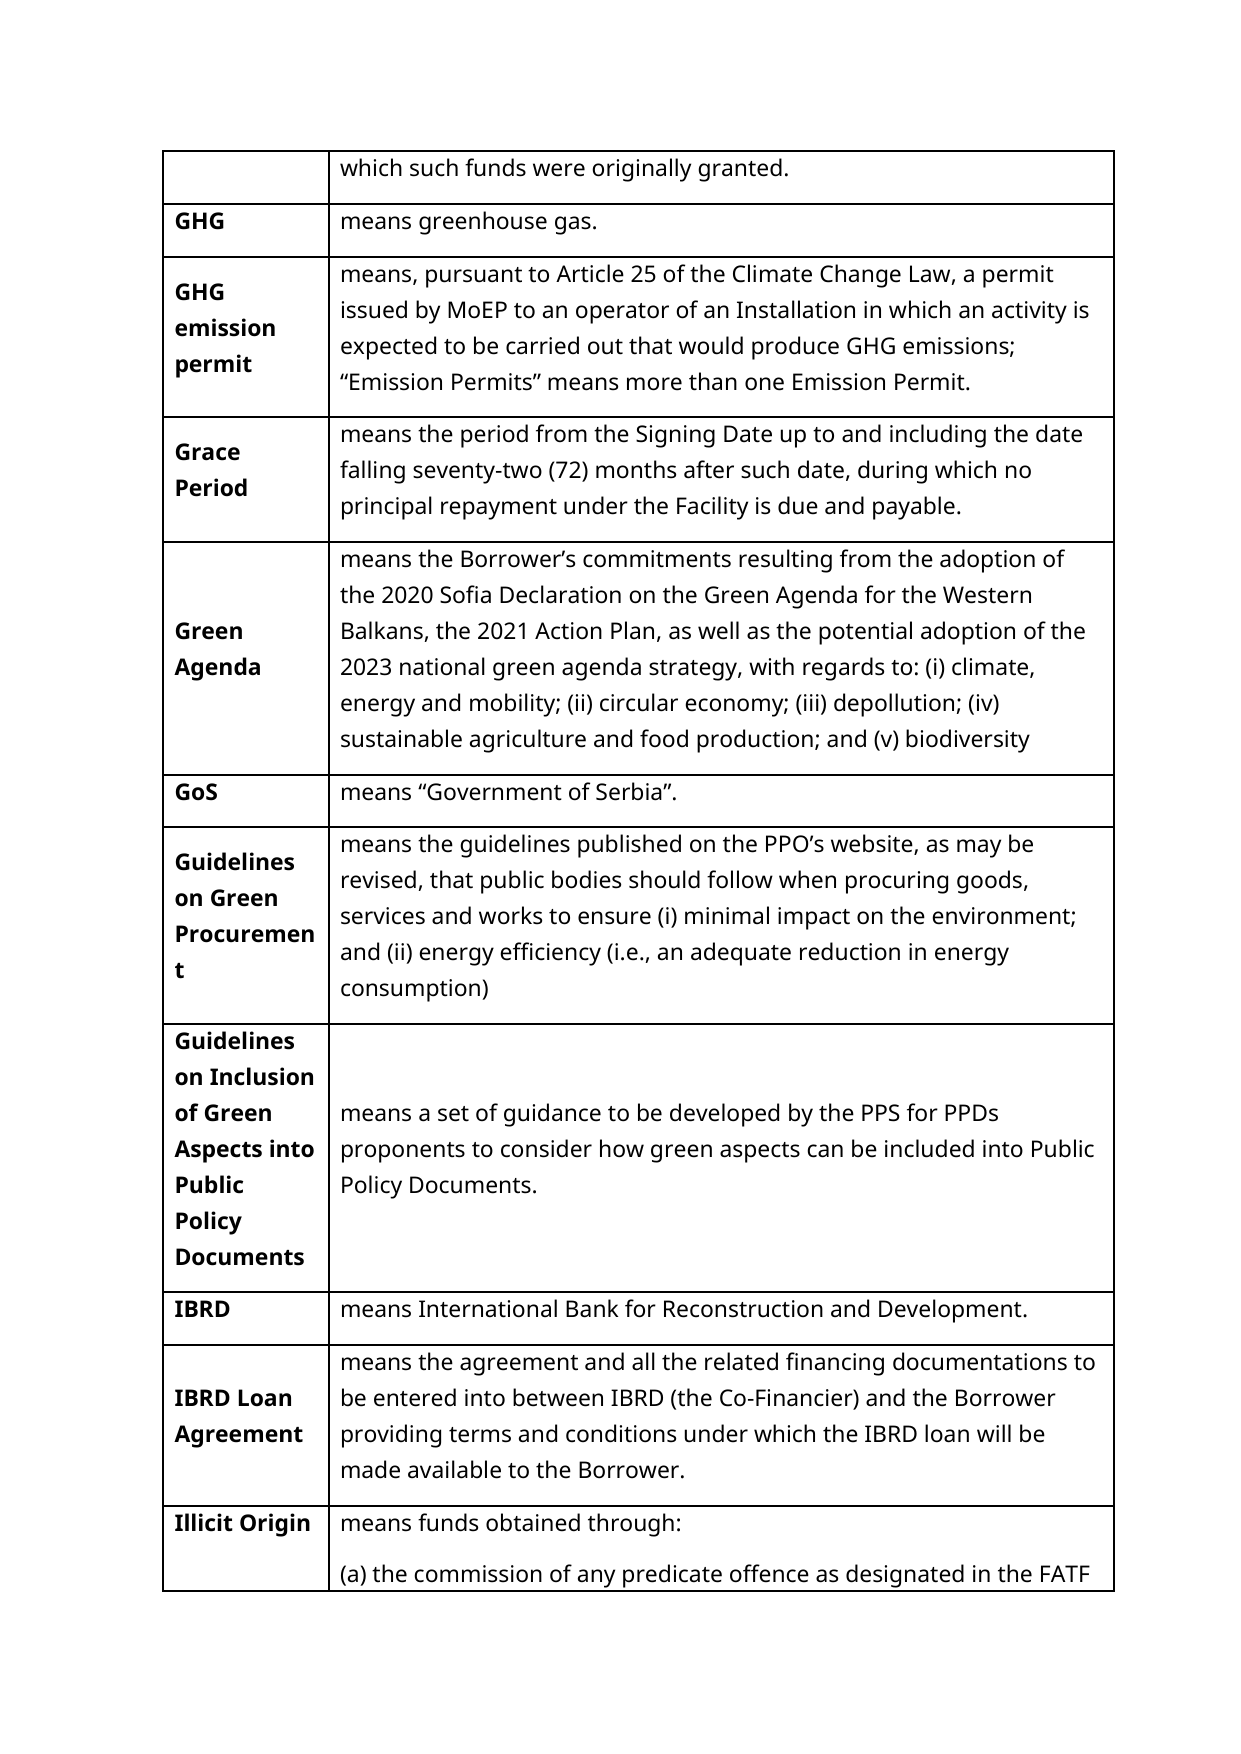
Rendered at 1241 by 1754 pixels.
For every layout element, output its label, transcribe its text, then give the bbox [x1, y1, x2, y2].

table_cell means a set of guidance to be developed by the PPS for PPDs proponents to consider how green aspects can be included into Public Policy Documents. [330, 1025, 1113, 1291]
table_cell IBRD [164, 1293, 328, 1344]
table_cell means “Government of Serbia”. [330, 776, 1113, 826]
table_cell Green Agenda [164, 543, 328, 773]
table_cell Guidelines on Inclusion of Green Aspects into Public Policy Documents [164, 1025, 328, 1291]
table_cell means International Bank for Reconstruction and Development. [330, 1293, 1113, 1344]
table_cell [330, 152, 1113, 203]
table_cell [164, 152, 328, 203]
table_cell means the Borrower’s commitments resulting from the adoption of the 2020 Sofia Declaration on the Green Agenda for the Western Balkans, the 2021 Action Plan, as well as the potential adoption of the 2023 national green agenda strategy, with regards to: (i) climate, energy and mobility; (ii) circular economy; (iii) depollution; (iv) sustainable agriculture and food production; and (v) biodiversity [330, 543, 1113, 773]
table_cell means the agreement and all the related financing documentations to be entered into between IBRD (the Co-Financier) and the Borrower providing terms and conditions under which the IBRD loan will be made available to the Borrower. [330, 1346, 1113, 1505]
table_cell GHG [164, 205, 328, 256]
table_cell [330, 1507, 1113, 1589]
table_cell Guidelines on Green Procurement [164, 828, 328, 1023]
table_cell GHG emission permit [164, 258, 328, 416]
table_cell Grace Period [164, 418, 328, 541]
table_cell means the period from the Signing Date up to and including the date falling seventy-two (72) months after such date, during which no principal repayment under the Facility is due and payable. [330, 418, 1113, 541]
table_cell means the guidelines published on the PPO’s website, as may be revised, that public bodies should follow when procuring goods, services and works to ensure (i) minimal impact on the environment; and (ii) energy efficiency (i.e., an adequate reduction in energy consumption) [330, 828, 1113, 1023]
table_cell IBRD Loan Agreement [164, 1346, 328, 1505]
table_cell GoS [164, 776, 328, 826]
table_cell means, pursuant to Article 25 of the Climate Change Law, a permit issued by MoEP to an operator of an Installation in which an activity is expected to be carried out that would produce GHG emissions; “Emission Permits” means more than one Emission Permit. [330, 258, 1113, 416]
table_cell means greenhouse gas. [330, 205, 1113, 256]
table_cell Illicit Origin [164, 1507, 328, 1589]
